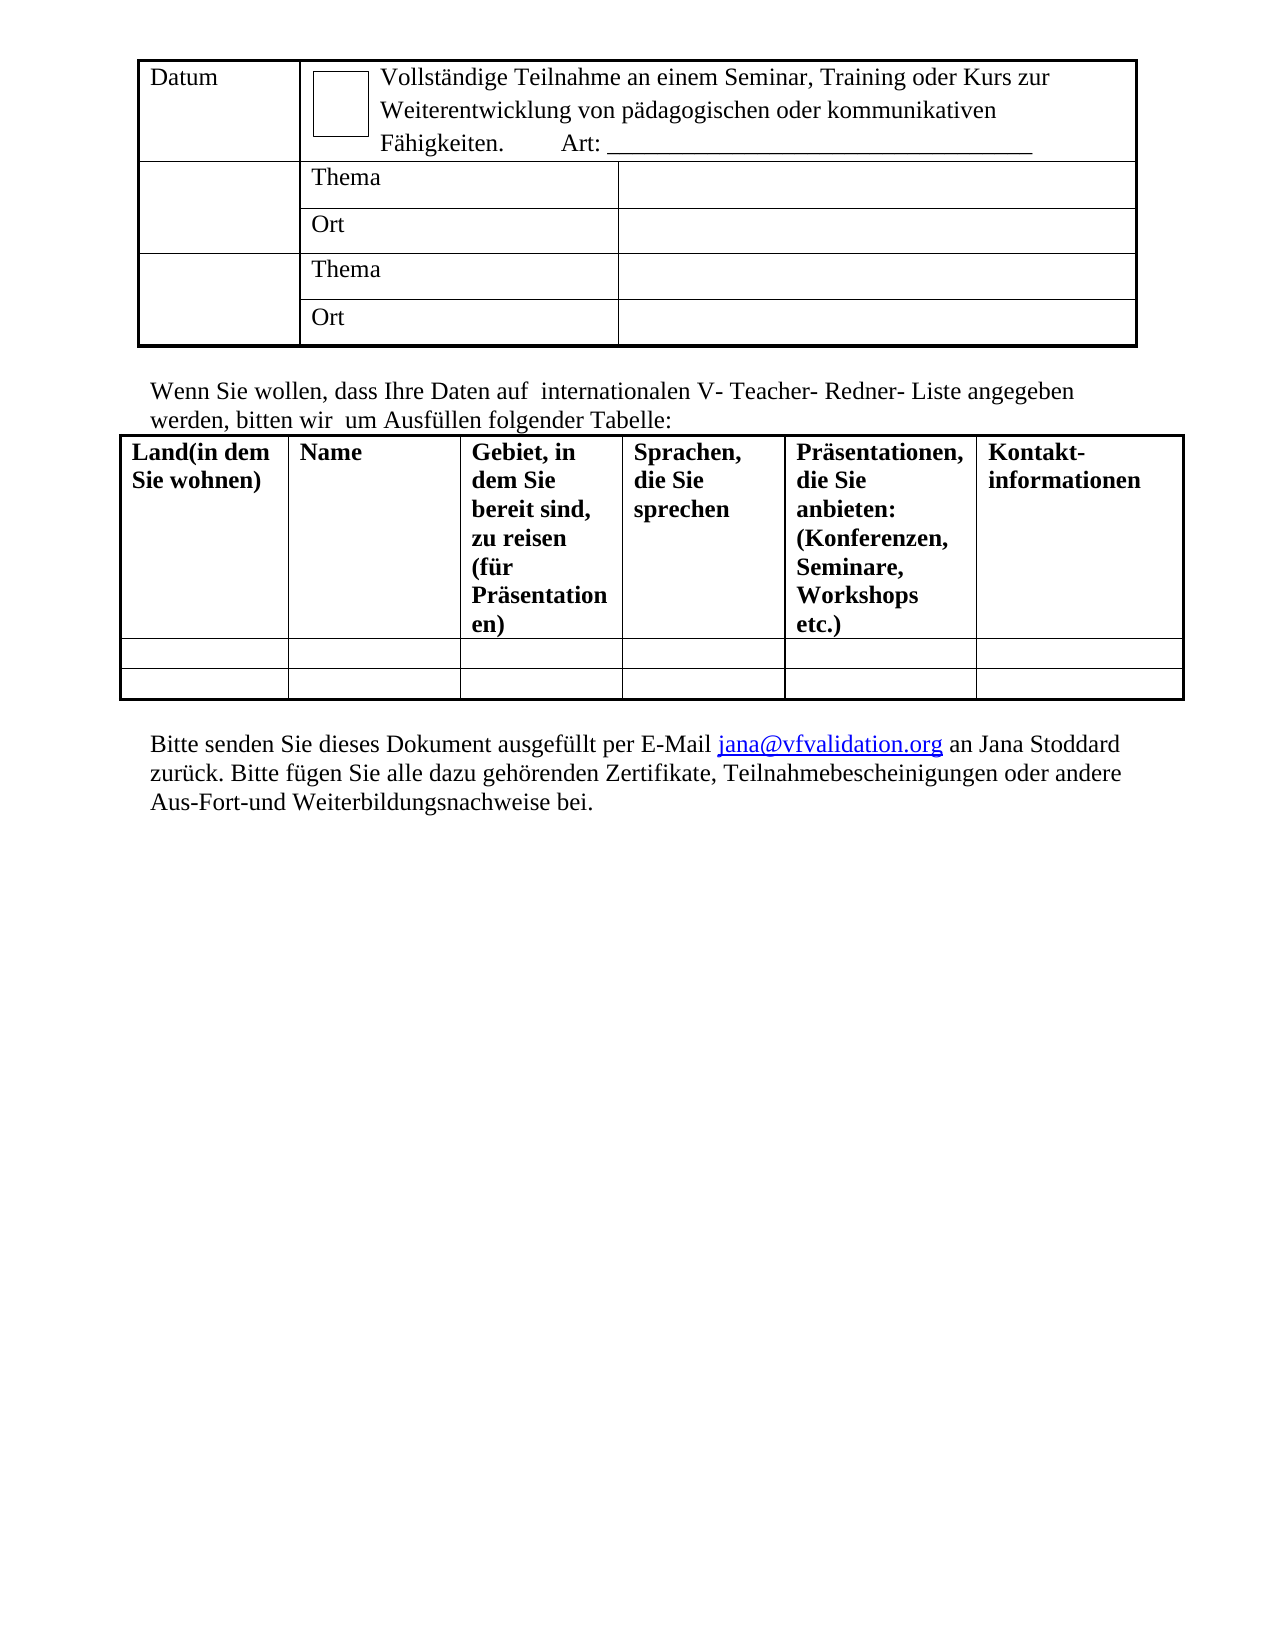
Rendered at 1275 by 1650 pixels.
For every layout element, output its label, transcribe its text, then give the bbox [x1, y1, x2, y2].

table_cell [786, 669, 976, 698]
table_cell [623, 639, 784, 668]
table_header Präsentationen, die Sie anbieten: (Konferenzen, Seminare, Workshops etc.) [786, 437, 976, 638]
table_cell [461, 669, 622, 698]
table_cell Thema [301, 162, 618, 208]
table_cell [140, 162, 299, 253]
table_header Kontakt-informationen [977, 437, 1182, 638]
table_cell [140, 254, 299, 344]
text Wenn Sie wollen, dass Ihre Daten auf internationalen V- Teacher- Redner- Liste angegeben werden, bitten wir um Ausfüllen folgender Tabelle: [150, 376, 1125, 434]
table_cell Thema [301, 254, 618, 299]
table_header Name [289, 437, 460, 638]
table_header Gebiet, in dem Sie bereit sind, zu reisen (für Präsentationen) [461, 437, 622, 638]
table_header Datum [140, 62, 299, 161]
table_cell [619, 162, 1135, 208]
table_cell Ort [301, 300, 618, 344]
table_header Vollständige Teilnahme an einem Seminar, Training oder Kurs zur Weiterentwicklung von pädagogischen oder kommunikativen Fähigkeiten. Art: __________________________________ [301, 62, 1135, 161]
table_cell [122, 639, 288, 668]
table_cell [619, 254, 1135, 299]
table_cell [122, 669, 288, 698]
table_cell [977, 669, 1182, 698]
table_cell [289, 669, 460, 698]
table_header Land(in dem Sie wohnen) [122, 437, 288, 638]
table_cell [619, 209, 1135, 253]
table_cell Ort [301, 209, 618, 253]
table_cell [623, 669, 784, 698]
table_cell [619, 300, 1135, 344]
text Bitte senden Sie dieses Dokument ausgefüllt per E-Mail jana@vfvalidation.org an Jana Stoddard zurück. Bitte fügen Sie alle dazu gehörenden Zertifikate, Teilnahmebescheinigungen oder andere Aus-Fort-und Weiterbildungsnachweise bei. [150, 729, 1125, 816]
table_cell [461, 639, 622, 668]
table_cell [289, 639, 460, 668]
table_cell [977, 639, 1182, 668]
table_header Sprachen, die Sie sprechen [623, 437, 784, 638]
table_cell [786, 639, 976, 668]
